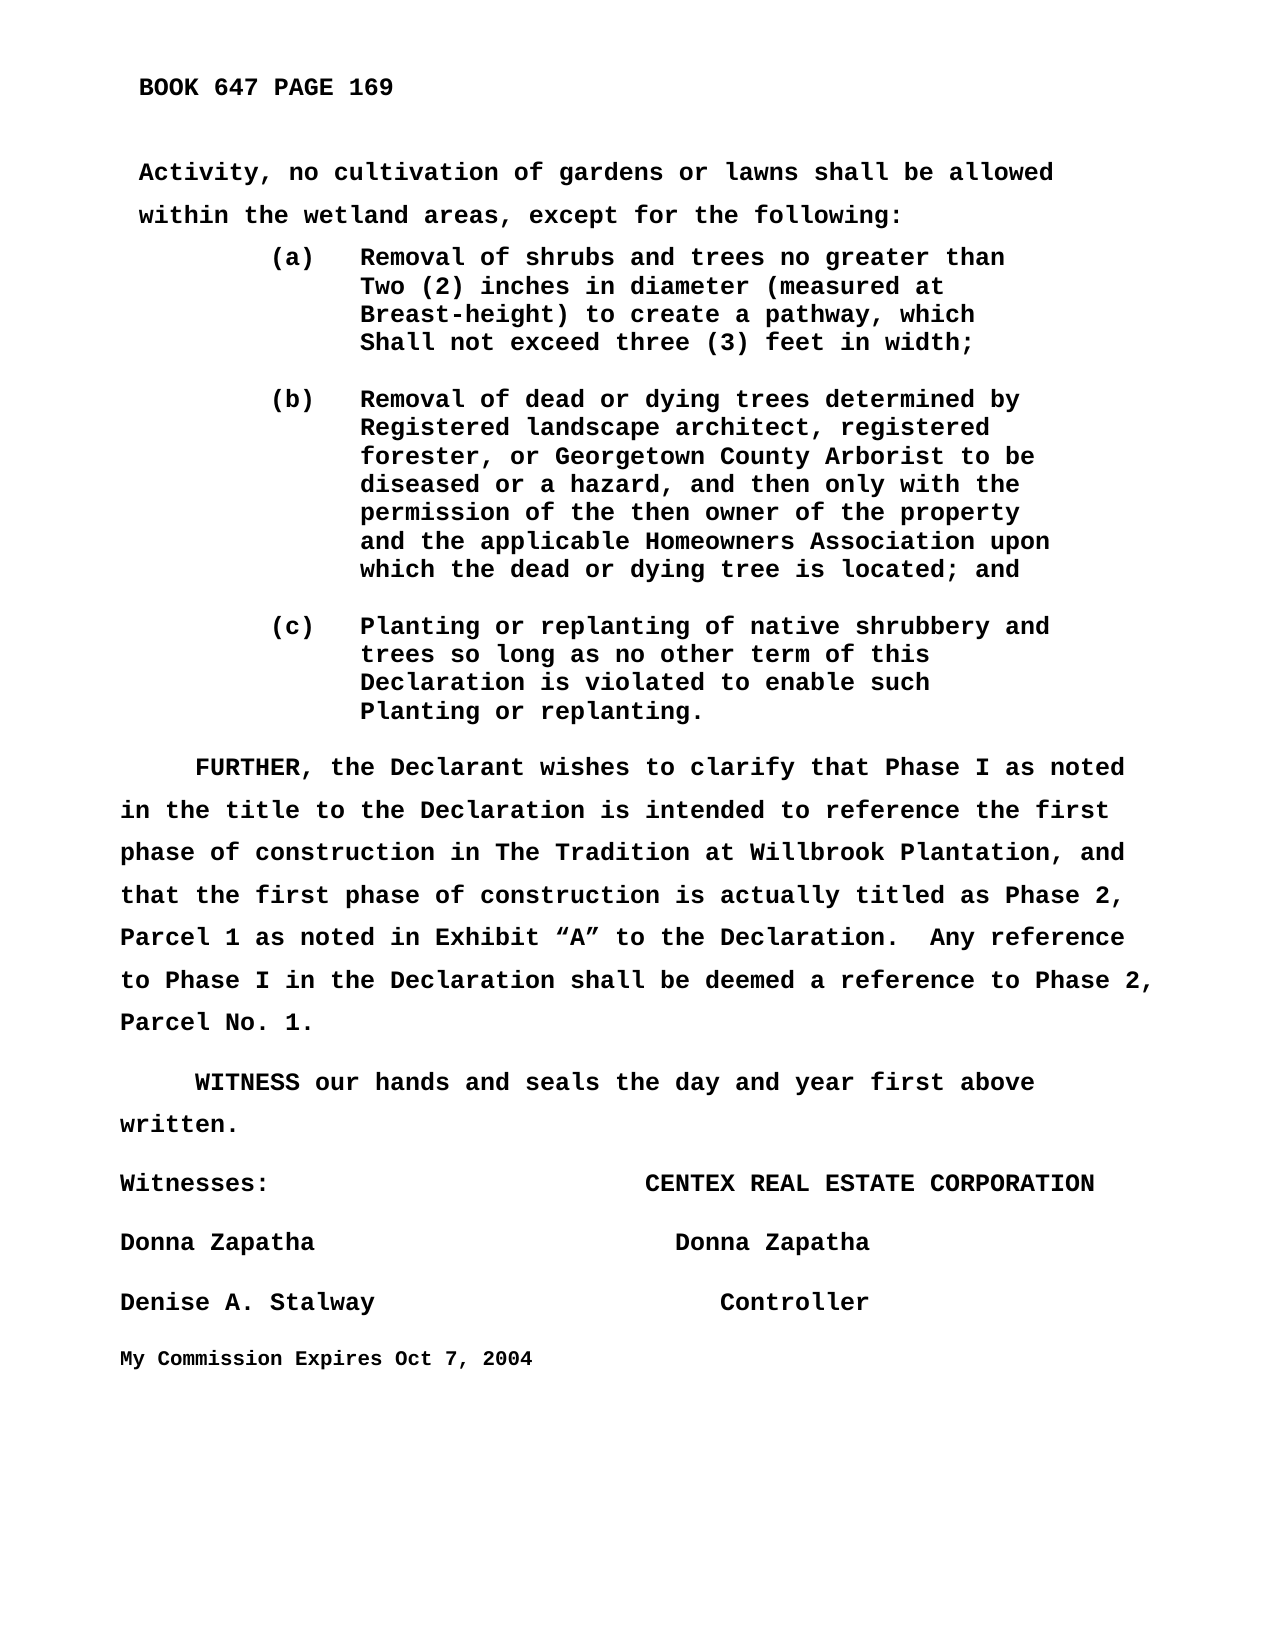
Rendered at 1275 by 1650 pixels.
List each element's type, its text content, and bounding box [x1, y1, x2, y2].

list Declaration is violated to enable such [345, 670, 1155, 698]
list Planting or replanting. [345, 698, 1155, 727]
text Registered landscape architect, registered [345, 415, 1155, 443]
list Activity, no cultivation of gardens or lawns shall be allowed within the wetland areas, except for the following: [139, 160, 1155, 231]
text which the dead or dying tree is located; and [345, 557, 1155, 585]
text Witnesses: CENTEX REAL ESTATE CORPORATION [120, 1171, 1155, 1199]
text Two (2) inches in diameter (measured at [345, 273, 1155, 302]
text permission of the then owner of the property [345, 500, 1155, 528]
text Denise A. Stalway Controller [120, 1289, 1155, 1317]
text forester, or Georgetown County Arborist to be [345, 443, 1155, 472]
text WITNESS our hands and seals the day and year first above written. [120, 1069, 1155, 1140]
text and the applicable Homeowners Association upon [345, 528, 1155, 557]
list Planting or replanting of native shrubbery and [270, 613, 1155, 642]
list Removal of dead or dying trees determined by [270, 387, 1155, 415]
text Shall not exceed three (3) feet in width; [345, 330, 1155, 358]
text diseased or a hazard, and then only with the [345, 472, 1155, 500]
text Donna Zapatha Donna Zapatha [120, 1230, 1155, 1258]
text FURTHER, the Declarant wishes to clarify that Phase I as noted in the title to the Declaration is intended to reference the first phase of construction in The Tradition at Willbrook Plantation, and that the first phase of construction is actually titled as Phase 2, Parcel 1 as noted in Exhibit “A” to the Declaration. Any reference to Phase I in the Declaration shall be deemed a reference to Phase 2, Parcel No. 1. [120, 755, 1155, 1038]
list BOOK 647 PAGE 169 [139, 75, 1155, 103]
list Removal of shrubs and trees no greater than [270, 245, 1155, 273]
text My Commission Expires Oct 7, 2004 [120, 1348, 1155, 1372]
text Breast-height) to create a pathway, which [345, 302, 1155, 330]
list trees so long as no other term of this [345, 642, 1155, 670]
